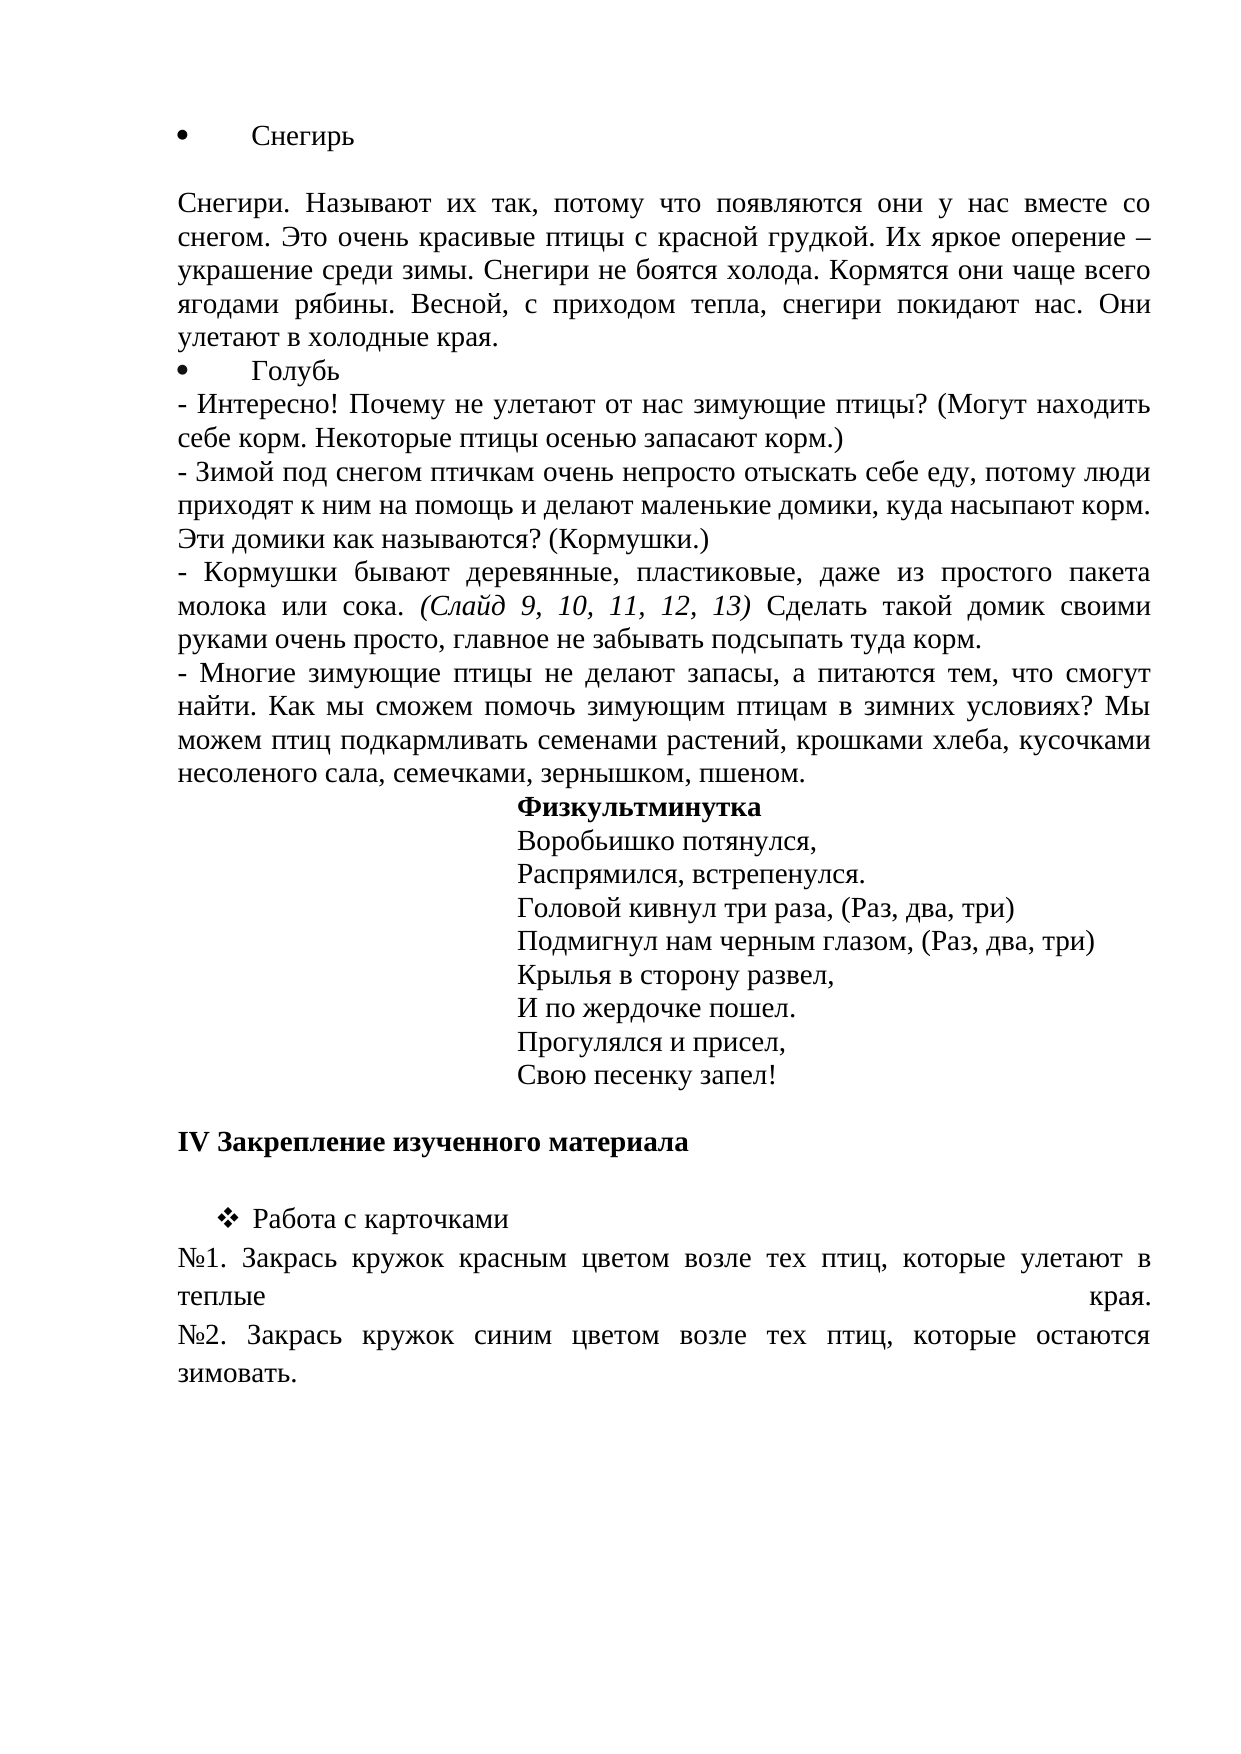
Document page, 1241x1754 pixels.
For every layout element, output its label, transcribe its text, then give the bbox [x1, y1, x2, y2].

text Физкультминутка [177, 789, 1152, 823]
text Головой кивнул три раза, (Раз, два, три) [177, 890, 1152, 923]
text IV Закрепление изученного материала [177, 1124, 1152, 1158]
text И по жердочке пошел. [177, 990, 1152, 1024]
text Воробьишко потянулся, [177, 823, 1152, 856]
text - Интересно! Почему не улетают от нас зимующие птицы? (Могут находить себе корм. Некоторые птицы осенью запасают корм.) [177, 387, 1152, 454]
text Подмигнул нам черным глазом, (Раз, два, три) [177, 923, 1152, 957]
text - Многие зимующие птицы не делают запасы, а питаются тем, что смогут найти. Как мы сможем помочь зимующим птицам в зимних условиях? Мы можем птиц подкармливать семенами растений, крошками хлеба, кусочками несоленого сала, семечками, зернышком, пшеном. [177, 655, 1152, 789]
text Распрямился, встрепенулся. [177, 856, 1152, 890]
list Работа с карточками [215, 1201, 1152, 1235]
list Снегирь [177, 118, 1152, 152]
text Свою песенку запел! [177, 1057, 1152, 1091]
text Снегири. Называют их так, потому что появляются они у нас вместе со снегом. Это очень красивые птицы с красной грудкой. Их яркое оперение – украшение среди зимы. Снегири не боятся холода. Кормятся они чаще всего ягодами рябины. Весной, с приходом тепла, снегири покидают нас. Они улетают в холодные края. [177, 185, 1152, 353]
text Прогулялся и присел, [177, 1024, 1152, 1057]
text - Кормушки бывают деревянные, пластиковые, даже из простого пакета молока или сока. (Слайд 9, 10, 11, 12, 13) Сделать такой домик своими руками очень просто, главное не забывать подсыпать туда корм. [177, 554, 1152, 655]
text - Зимой под снегом птичкам очень непросто отыскать себе еду, потому люди приходят к ним на помощь и делают маленькие домики, куда насыпают корм. Эти домики как называются? (Кормушки.) [177, 454, 1152, 554]
list Голубь [177, 353, 1152, 387]
text Крылья в сторону развел, [177, 957, 1152, 990]
text №1. Закрась кружок красным цветом возле тех птиц, которые улетают в теплые края. №2. Закрась кружок синим цветом возле тех птиц, которые остаются зимовать. [177, 1240, 1152, 1389]
